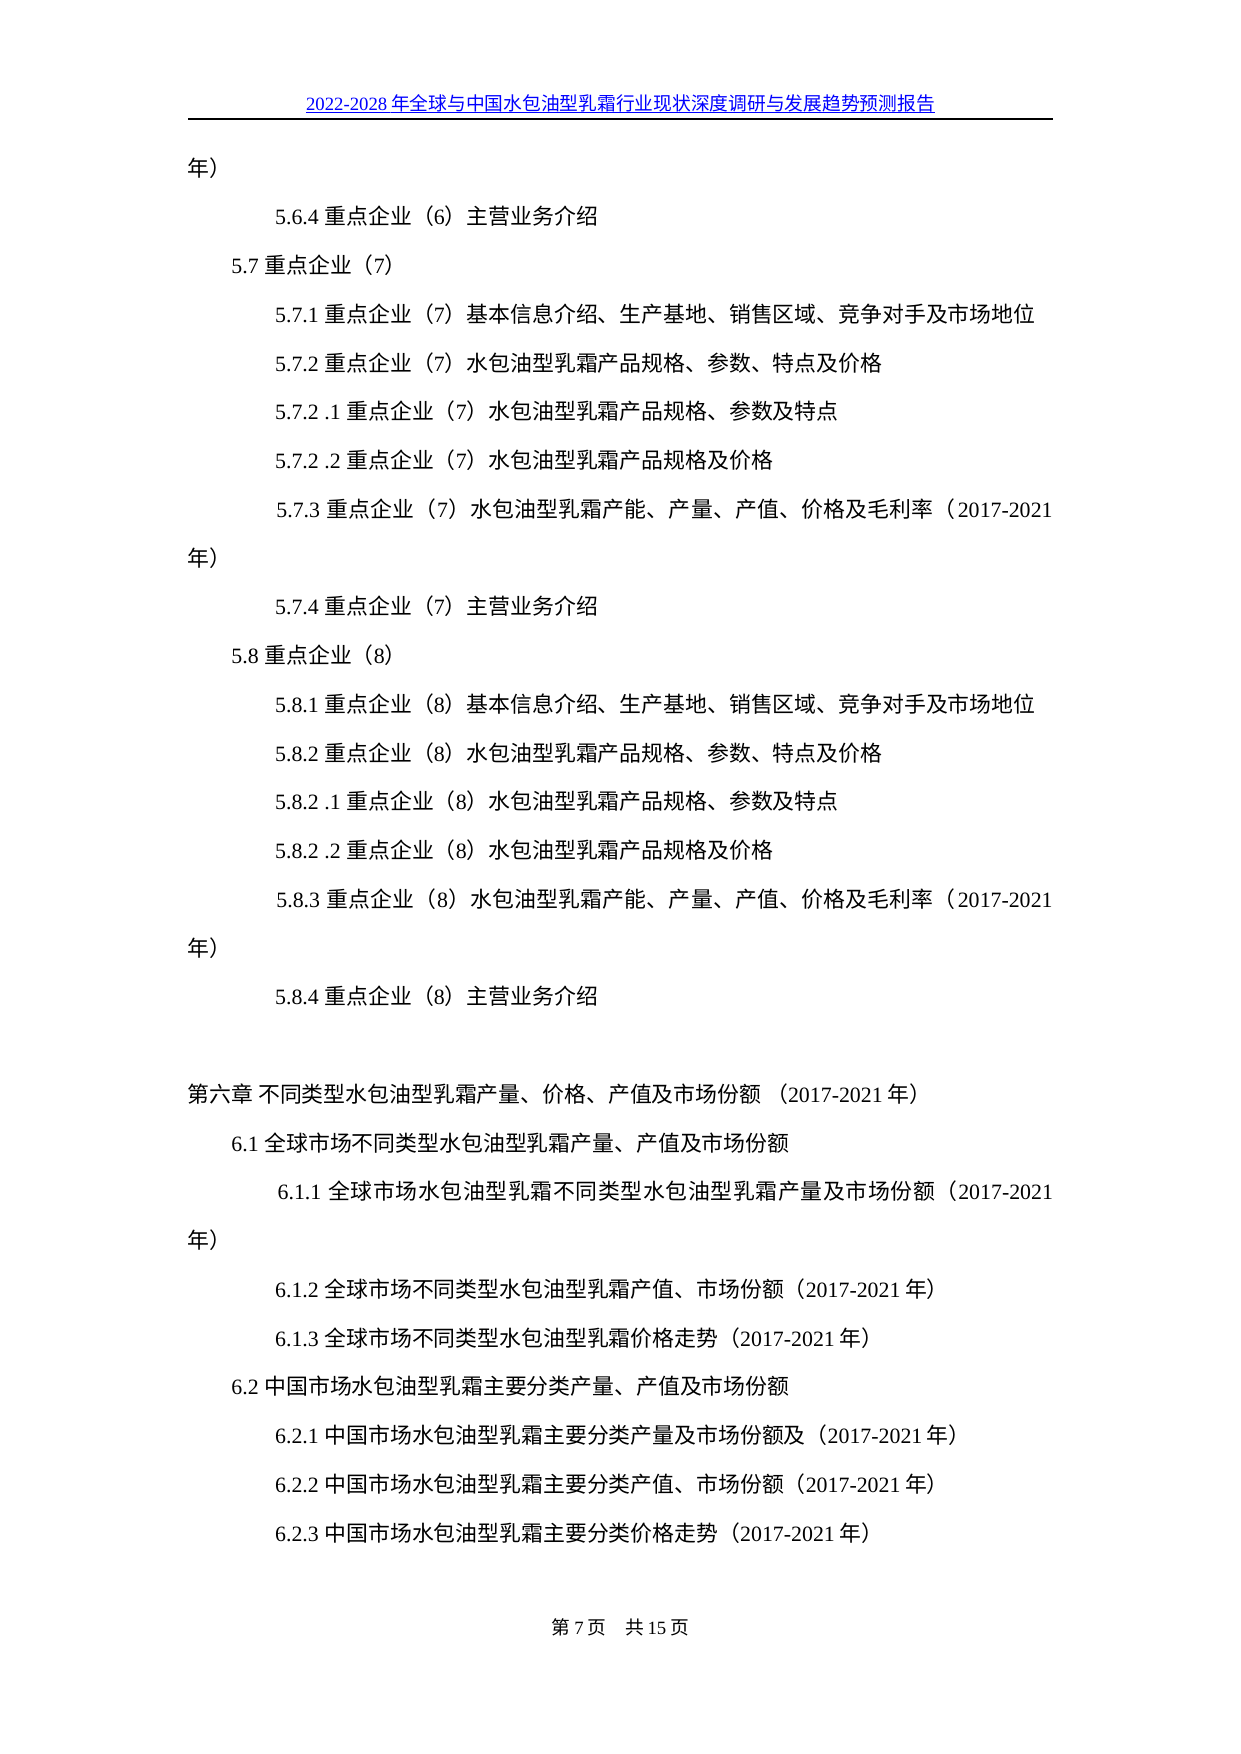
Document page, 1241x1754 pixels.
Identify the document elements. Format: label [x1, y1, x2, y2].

text [187, 150, 1053, 1548]
